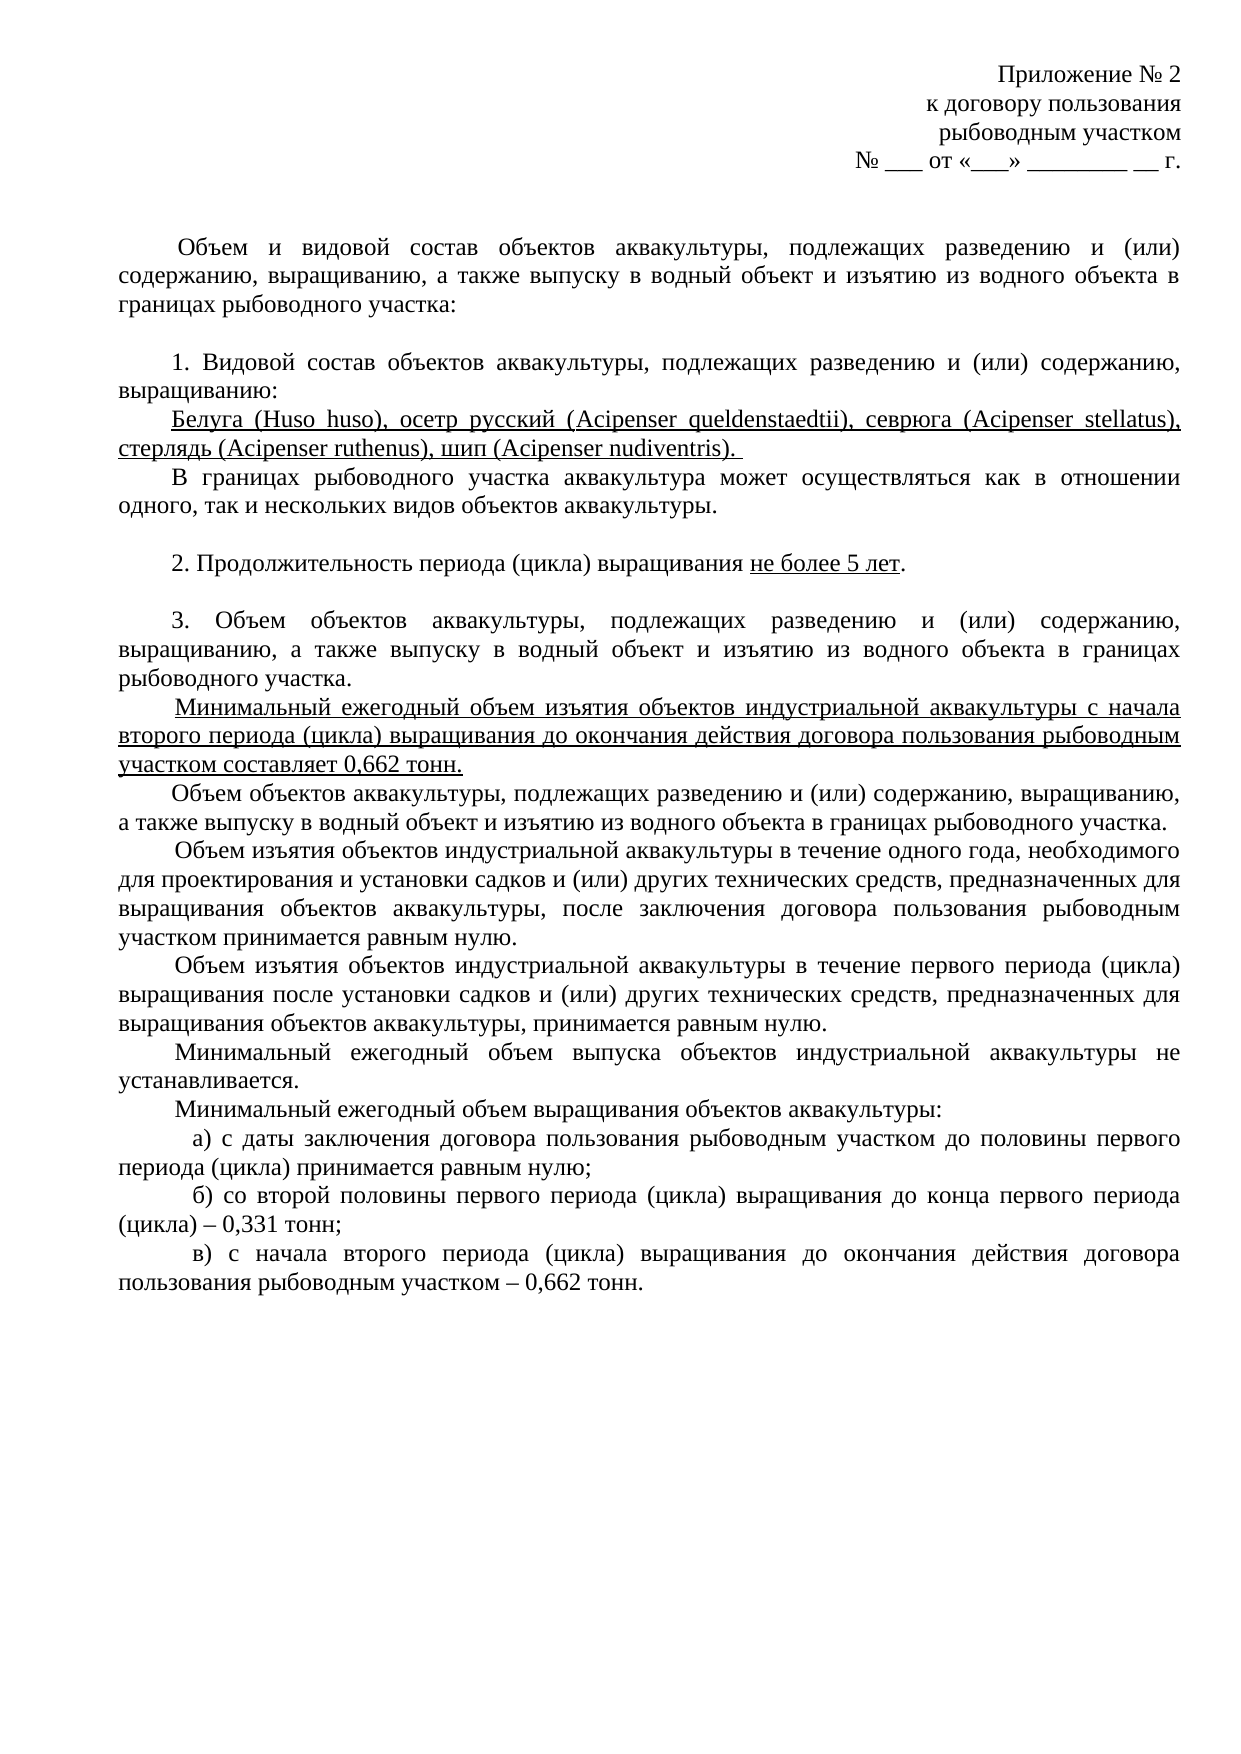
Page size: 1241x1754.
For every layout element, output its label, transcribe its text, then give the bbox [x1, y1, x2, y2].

text б) со второй половины первого периода (цикла) выращивания до конца первого периода (цикла) – 0,331 тонн; [118, 1180, 1181, 1238]
text Объем объектов аквакультуры, подлежащих разведению и (или) содержанию, выращиванию, а также выпуску в водный объект и изъятию из водного объекта в границах рыбоводного участка. [118, 778, 1181, 835]
text Минимальный ежегодный объем изъятия объектов индустриальной аквакультуры с начала второго периода (цикла) выращивания до окончания действия договора пользования рыбоводным участком составляет 0,662 тонн. [118, 692, 1181, 745]
text Приложение № 2 [118, 59, 1181, 88]
text В границах рыбоводного участка аквакультура может осуществляться как в отношении одного, так и нескольких видов объектов аквакультуры. [118, 462, 1181, 519]
text 2. Продолжительность периода (цикла) выращивания не более 5 лет. [118, 548, 1181, 577]
text к договору пользования [118, 88, 1181, 117]
text 3. Объем объектов аквакультуры, подлежащих разведению и (или) содержанию, выращиванию, а также выпуску в водный объект и изъятию из водного объекта в границах рыбоводного участка. [118, 605, 1181, 692]
text Белуга (Huso huso), осетр русский (Acipenser queldenstaedtii), севрюга (Acipenser stellatus), стерлядь (Acipenser ruthenus), шип (Acipenser nudiventris). [118, 404, 1181, 462]
text Минимальный ежегодный объем выпуска объектов индустриальной аквакультуры не устанавливается. [118, 1037, 1181, 1094]
text Объем изъятия объектов индустриальной аквакультуры в течение первого периода (цикла) выращивания после установки садков и (или) других технических средств, предназначенных для выращивания объектов аквакультуры, принимается равным нулю. [118, 950, 1181, 1037]
text Объем и видовой состав объектов аквакультуры, подлежащих разведению и (или) содержанию, выращиванию, а также выпуску в водный объект и изъятию из водного объекта в границах рыбоводного участка: [118, 232, 1181, 318]
text Минимальный ежегодный объем выращивания объектов аквакультуры: [118, 1094, 1181, 1123]
text Объем изъятия объектов индустриальной аквакультуры в течение одного года, необходимого для проектирования и установки садков и (или) других технических средств, предназначенных для выращивания объектов аквакультуры, после заключения договора пользования рыбоводным участком принимается равным нулю. [118, 835, 1181, 950]
text в) с начала второго периода (цикла) выращивания до окончания действия договора пользования рыбоводным участком – 0,662 тонн. [118, 1238, 1181, 1295]
text рыбоводным участком [118, 117, 1181, 145]
text № ___ от «___» ________ __ г. [118, 145, 1181, 174]
text 1. Видовой состав объектов аквакультуры, подлежащих разведению и (или) содержанию, выращиванию: [118, 347, 1181, 404]
text Минимальный ежегодный объем изъятия объектов индустриальной аквакультуры с начала второго периода (цикла) выращивания до окончания действия договора пользования рыбоводным участком составляет 0,662 тонн. [118, 747, 1181, 778]
text а) с даты заключения договора пользования рыбоводным участком до половины первого периода (цикла) принимается равным нулю; [118, 1123, 1181, 1180]
